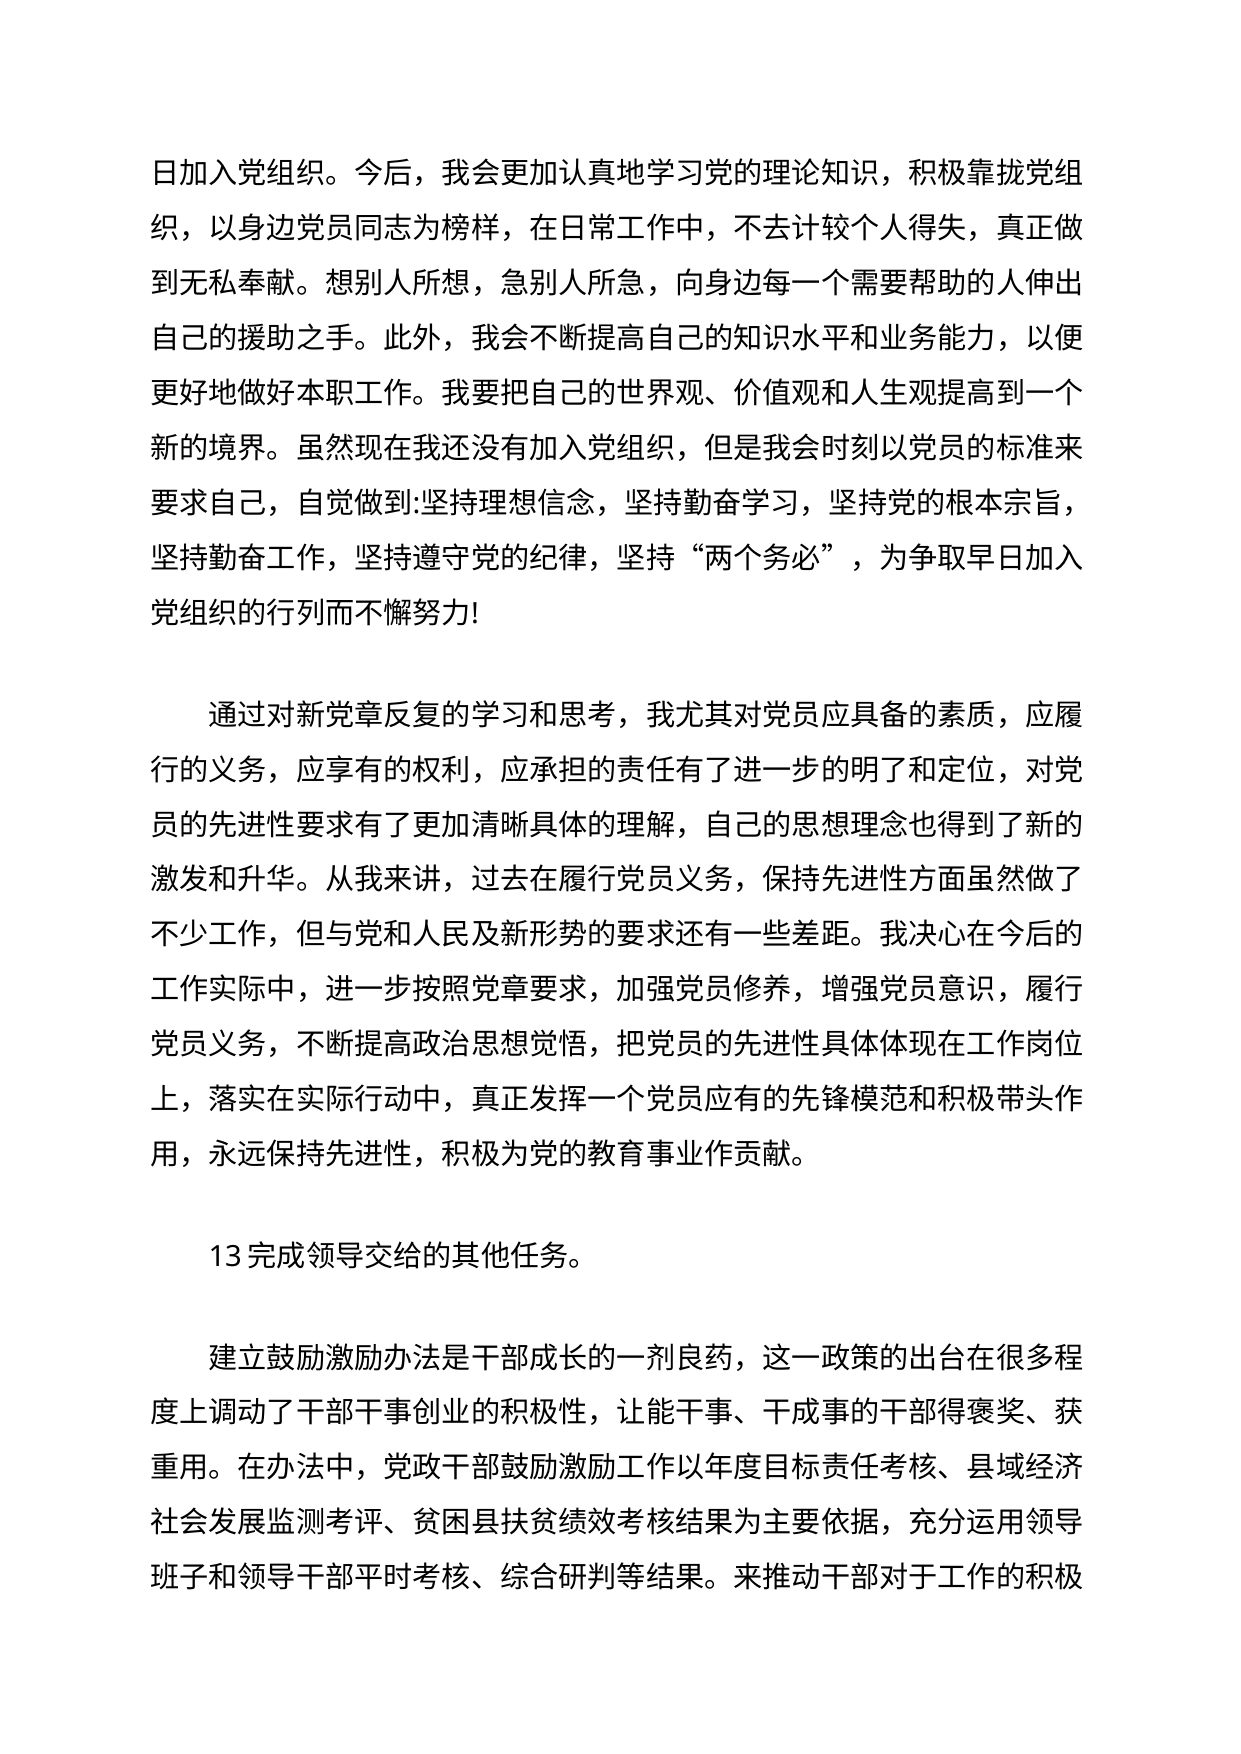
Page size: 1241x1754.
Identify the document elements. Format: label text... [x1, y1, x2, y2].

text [150, 1334, 1090, 1596]
text 通过对新党章反复的学习和思考，我尤其对党员应具备的素质，应履行的义务，应享有的权利，应承担的责任有了进一步的明了和定位，对党员的先进性要求有了更加清晰具体的理解，自己的思想理念也得到了新的激发和升华。从我来讲，过去在履行党员义务，保持先进性方面虽然做了不少工作，但与党和人民及新形势的要求还有一些差距。我决心在今后的工作实际中，进一步按照党章要求，加强党员修养，增强党员意识，履行党员义务，不断提高政治思想觉悟，把党员的先进性具体体现在工作岗位上，落实在实际行动中，真正发挥一个党员应有的先锋模范和积极带头作用，永远保持先进性，积极为党的教育事业作贡献。 [150, 691, 1090, 1173]
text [150, 150, 1090, 632]
text 13完成领导交给的其他任务。 [150, 1232, 1090, 1274]
